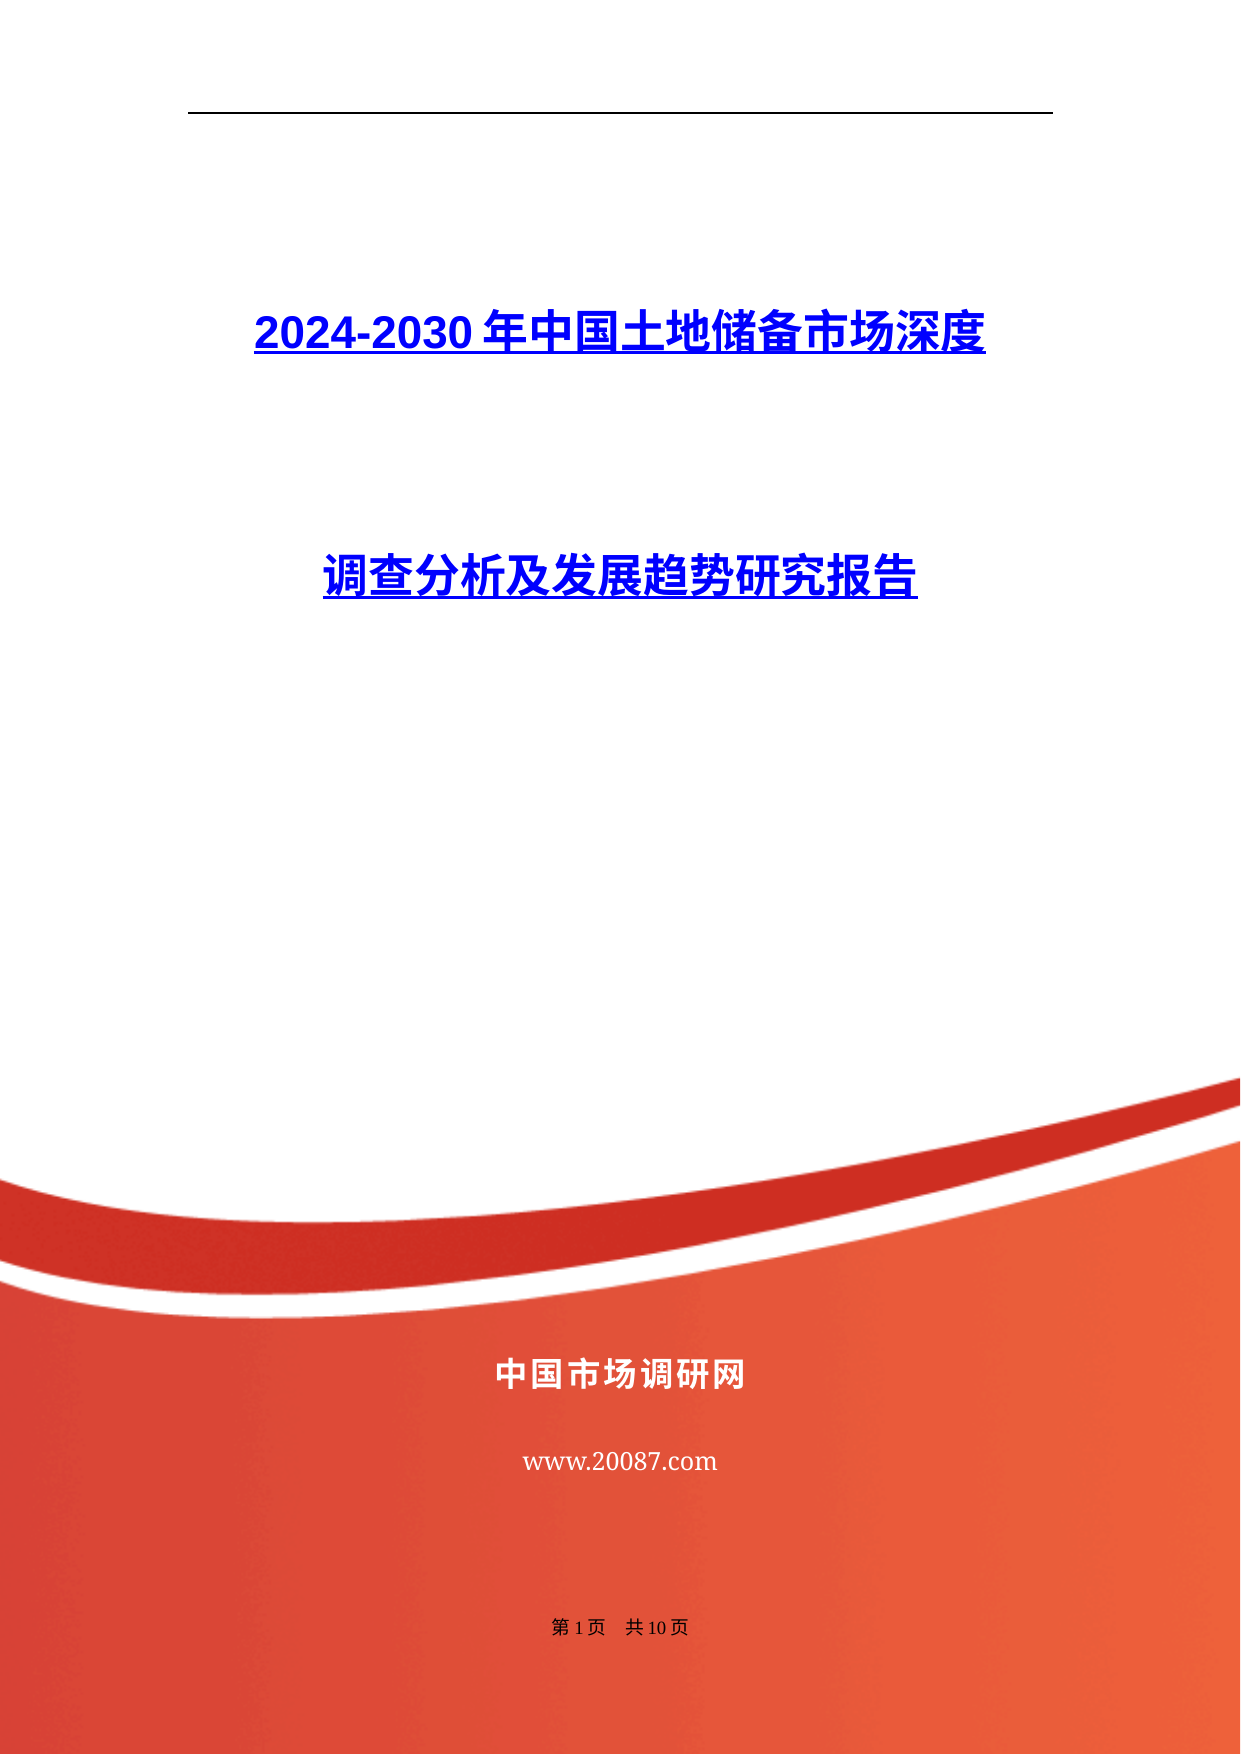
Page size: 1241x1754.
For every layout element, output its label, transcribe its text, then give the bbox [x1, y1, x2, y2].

subtitle 中国市场调研网 [187, 1339, 1053, 1404]
text www.20087.com [187, 1428, 1053, 1493]
table_header 2024-2030年中国土地储备市场深度调查分析及发展趋势研究报告 [188, 207, 1053, 773]
picture [0, 1006, 1241, 1754]
